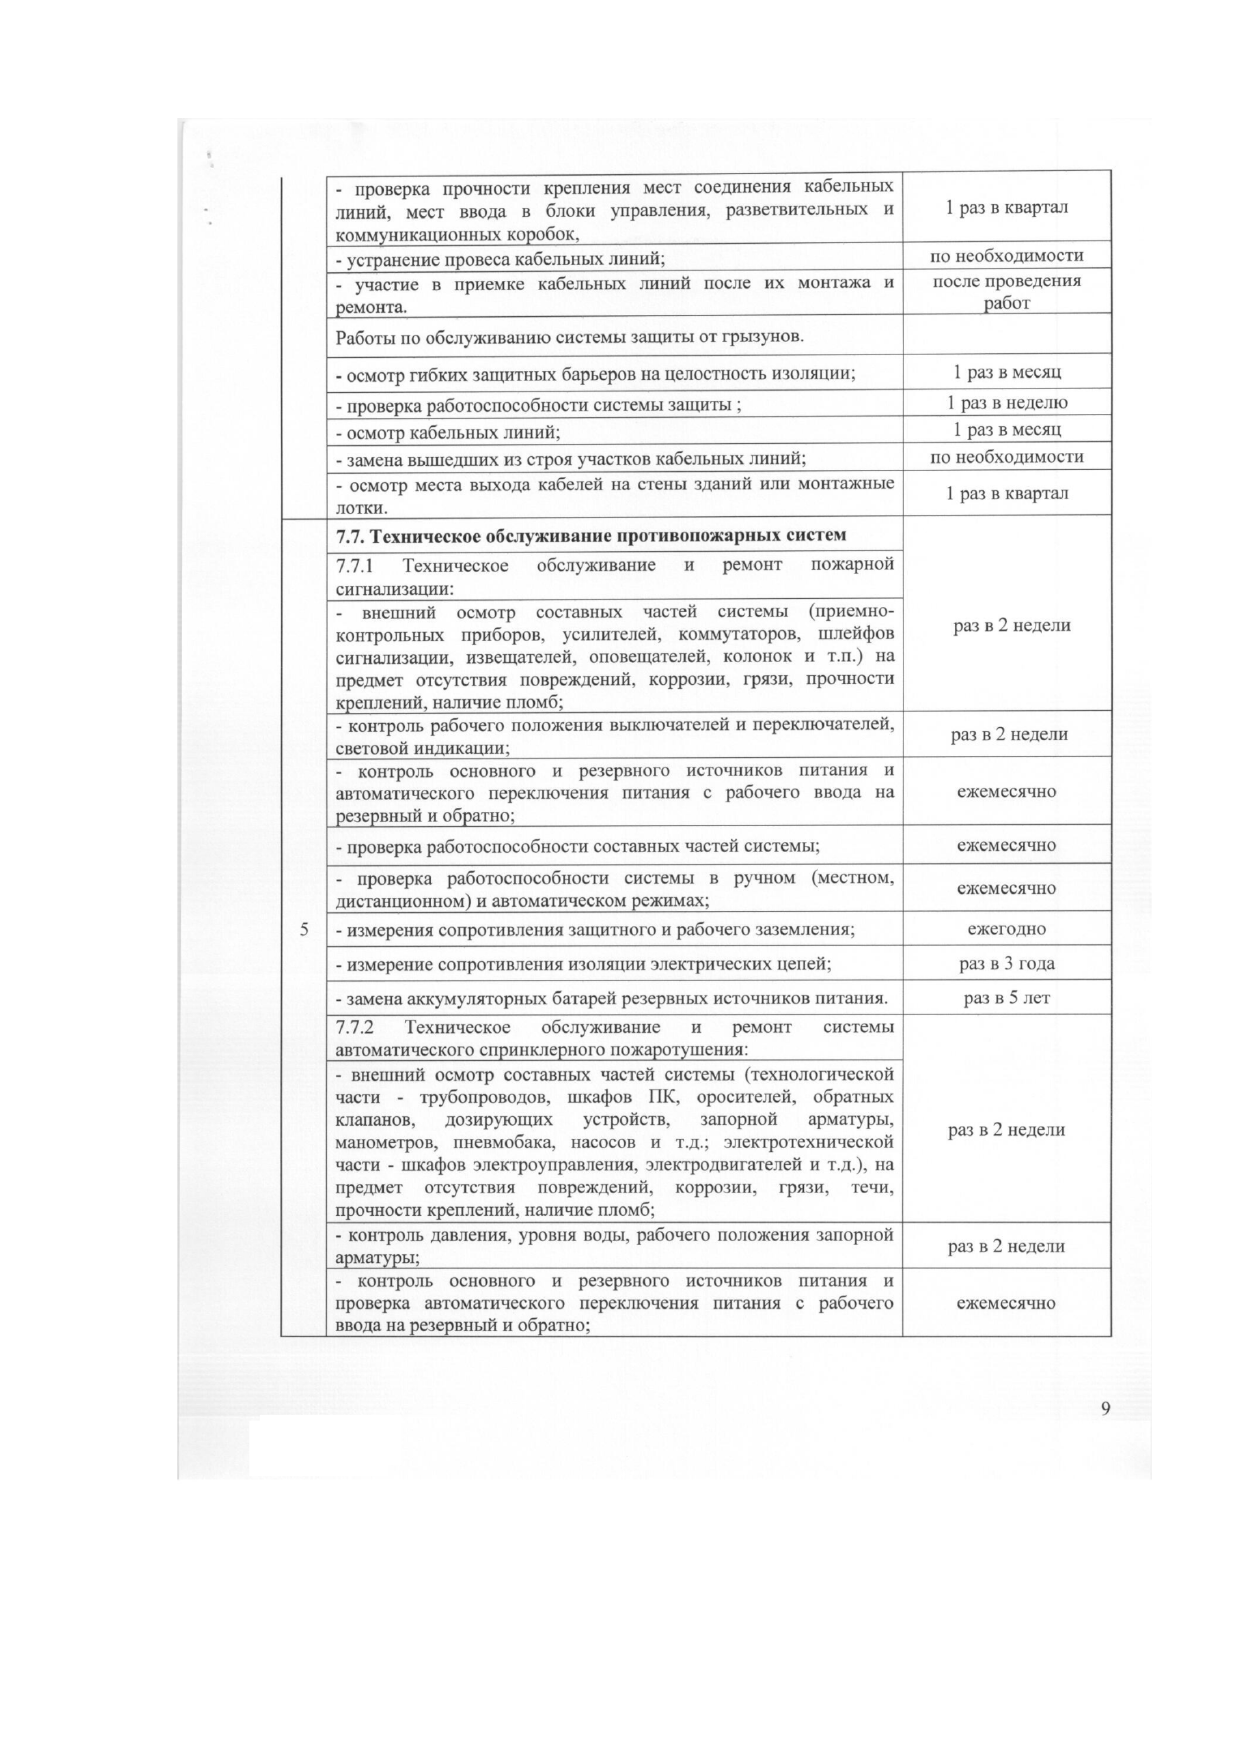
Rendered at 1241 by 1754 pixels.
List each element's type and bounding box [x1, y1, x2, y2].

picture [177, 118, 1152, 1494]
